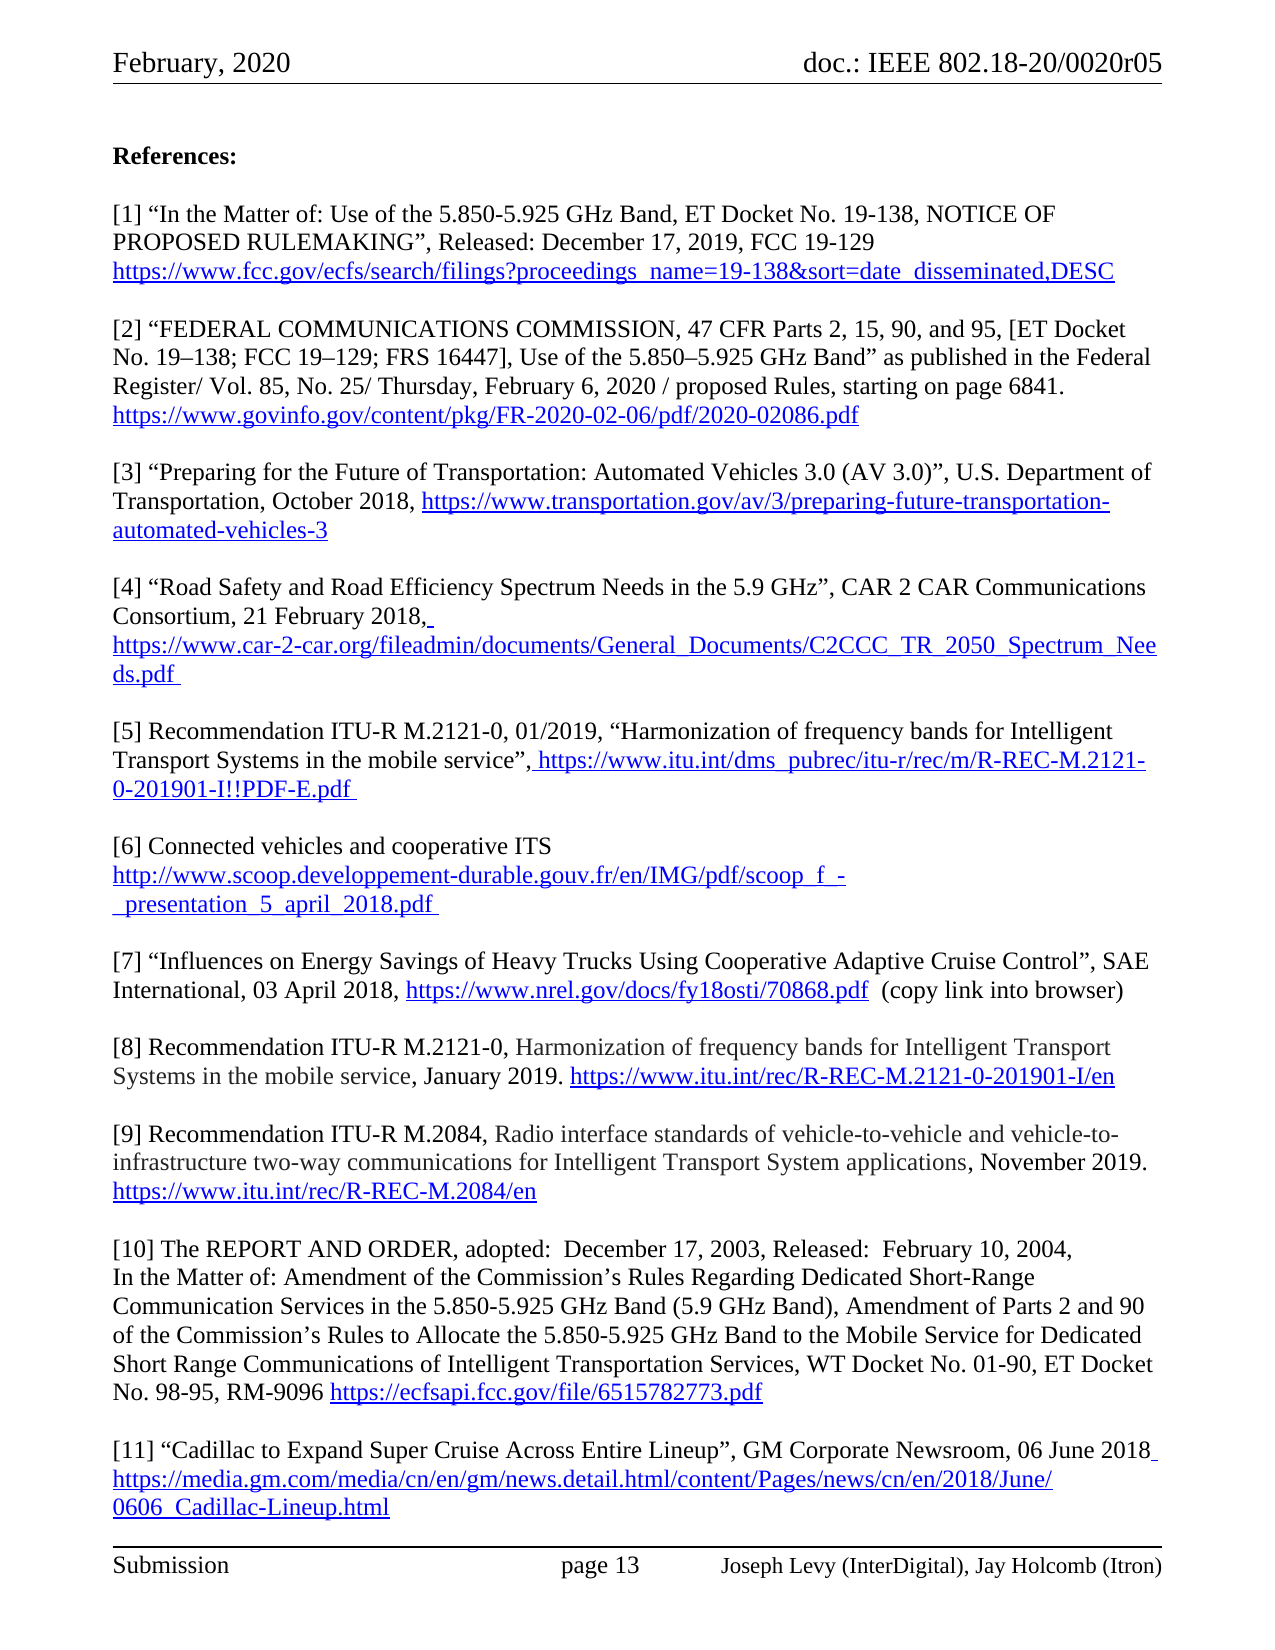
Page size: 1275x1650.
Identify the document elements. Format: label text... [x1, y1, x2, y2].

text [4] “Road Safety and Road Efficiency Spectrum Needs in the 5.9 GHz”, CAR 2 CAR Communications Consortium, 21 February 2018, https://www.car-2-car.org/fileadmin/documents/General_Documents/C2CCC_TR_2050_Spectrum_Needs.pdf [112, 572, 1162, 687]
text [5] Recommendation ITU-R M.2121-0, 01/2019, “Harmonization of frequency bands for Intelligent Transport Systems in the mobile service”, https://www.itu.int/dms_pubrec/itu-r/rec/m/R-REC-M.2121-0-201901-I!!PDF-E.pdf [112, 716, 1162, 802]
text References: [112, 141, 1162, 170]
text [10] The REPORT AND ORDER, adopted: December 17, 2003, Released: February 10, 2004, [112, 1234, 1162, 1262]
text [11] “Cadillac to Expand Super Cruise Across Entire Lineup”, GM Corporate Newsroom, 06 June 2018 https://media.gm.com/media/cn/en/gm/news.detail.html/content/Pages/news/cn/en/2018/June/0606_Cadillac-Lineup.html [112, 1435, 1162, 1521]
text [7] “Influences on Energy Savings of Heavy Trucks Using Cooperative Adaptive Cruise Control”, SAE International, 03 April 2018, https://www.nrel.gov/docs/fy18osti/70868.pdf [112, 946, 1162, 1004]
text In the Matter of: Amendment of the Commission’s Rules Regarding Dedicated Short-Range Communication Services in the 5.850-5.925 GHz Band (5.9 GHz Band), Amendment of Parts 2 and 90 of the Commission’s Rules to Allocate the 5.850-5.925 GHz Band to the Mobile Service for Dedicated Short Range Communications of Intelligent Transportation Services, WT Docket No. 01-90, ET Docket No. 98-95, RM-9096 [112, 1262, 1162, 1406]
text [9] Recommendation ITU-R M.2084, , November 2019. [112, 1119, 1162, 1205]
text [6]http://www.scoop.developpement-durable.gouv.fr/en/IMG/pdf/scoop_f_-_presentation_5_april_2018.pdf [112, 831, 1162, 917]
text [3] “Preparing for the Future of Transportation: Automated Vehicles 3.0 (AV 3.0)”, U.S. Department of Transportation, October 2018, https://www.transportation.gov/av/3/preparing-future-transportation-automated-vehicles-3 [112, 457, 1162, 544]
text [8] Recommendation ITU-R M.2121-0, , January 2019. [112, 1032, 1162, 1090]
text [1] “In the Matter of: Use of the 5.850-5.925 GHz Band, ET Docket No. 19-138, NOTICE OF PROPOSED RULEMAKING”, Released: December 17, 2019, FCC 19-129 [112, 199, 1162, 285]
text [2] “FEDERAL COMMUNICATIONS COMMISSION, 47 CFR Parts 2, 15, 90, and 95, [ET Docket No. 19–138; FCC 19–129; FRS 16447], Use of the 5.850–5.925 GHz Band” as published in the Federal Register/ Vol. 85, No. 25/ Thursday, February 6, 2020 / proposed Rules, starting on page 6841. https://www.govinfo.gov/content/pkg/FR-2020-02-06/pdf/2020-02086.pdf [112, 314, 1162, 429]
